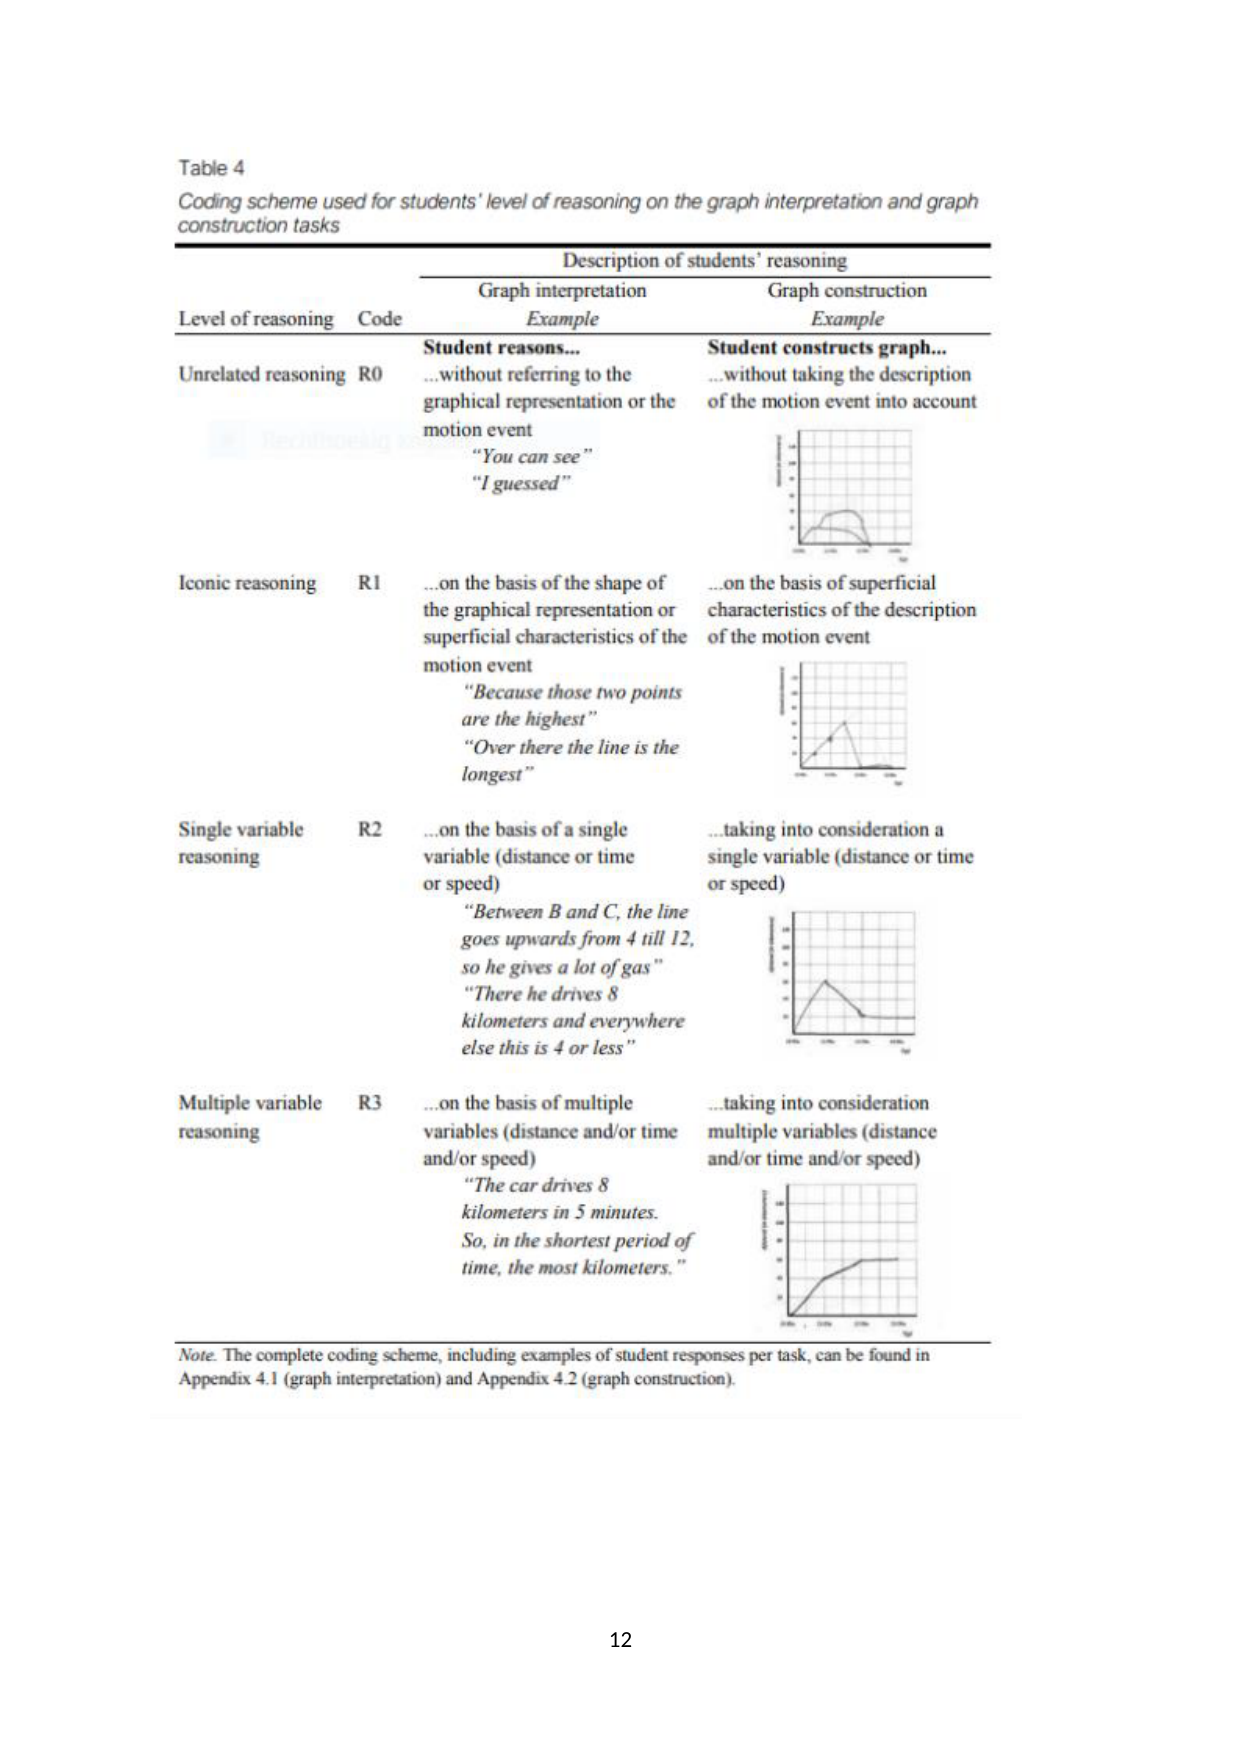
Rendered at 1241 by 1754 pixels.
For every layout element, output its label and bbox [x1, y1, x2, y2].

picture [150, 147, 1022, 1419]
